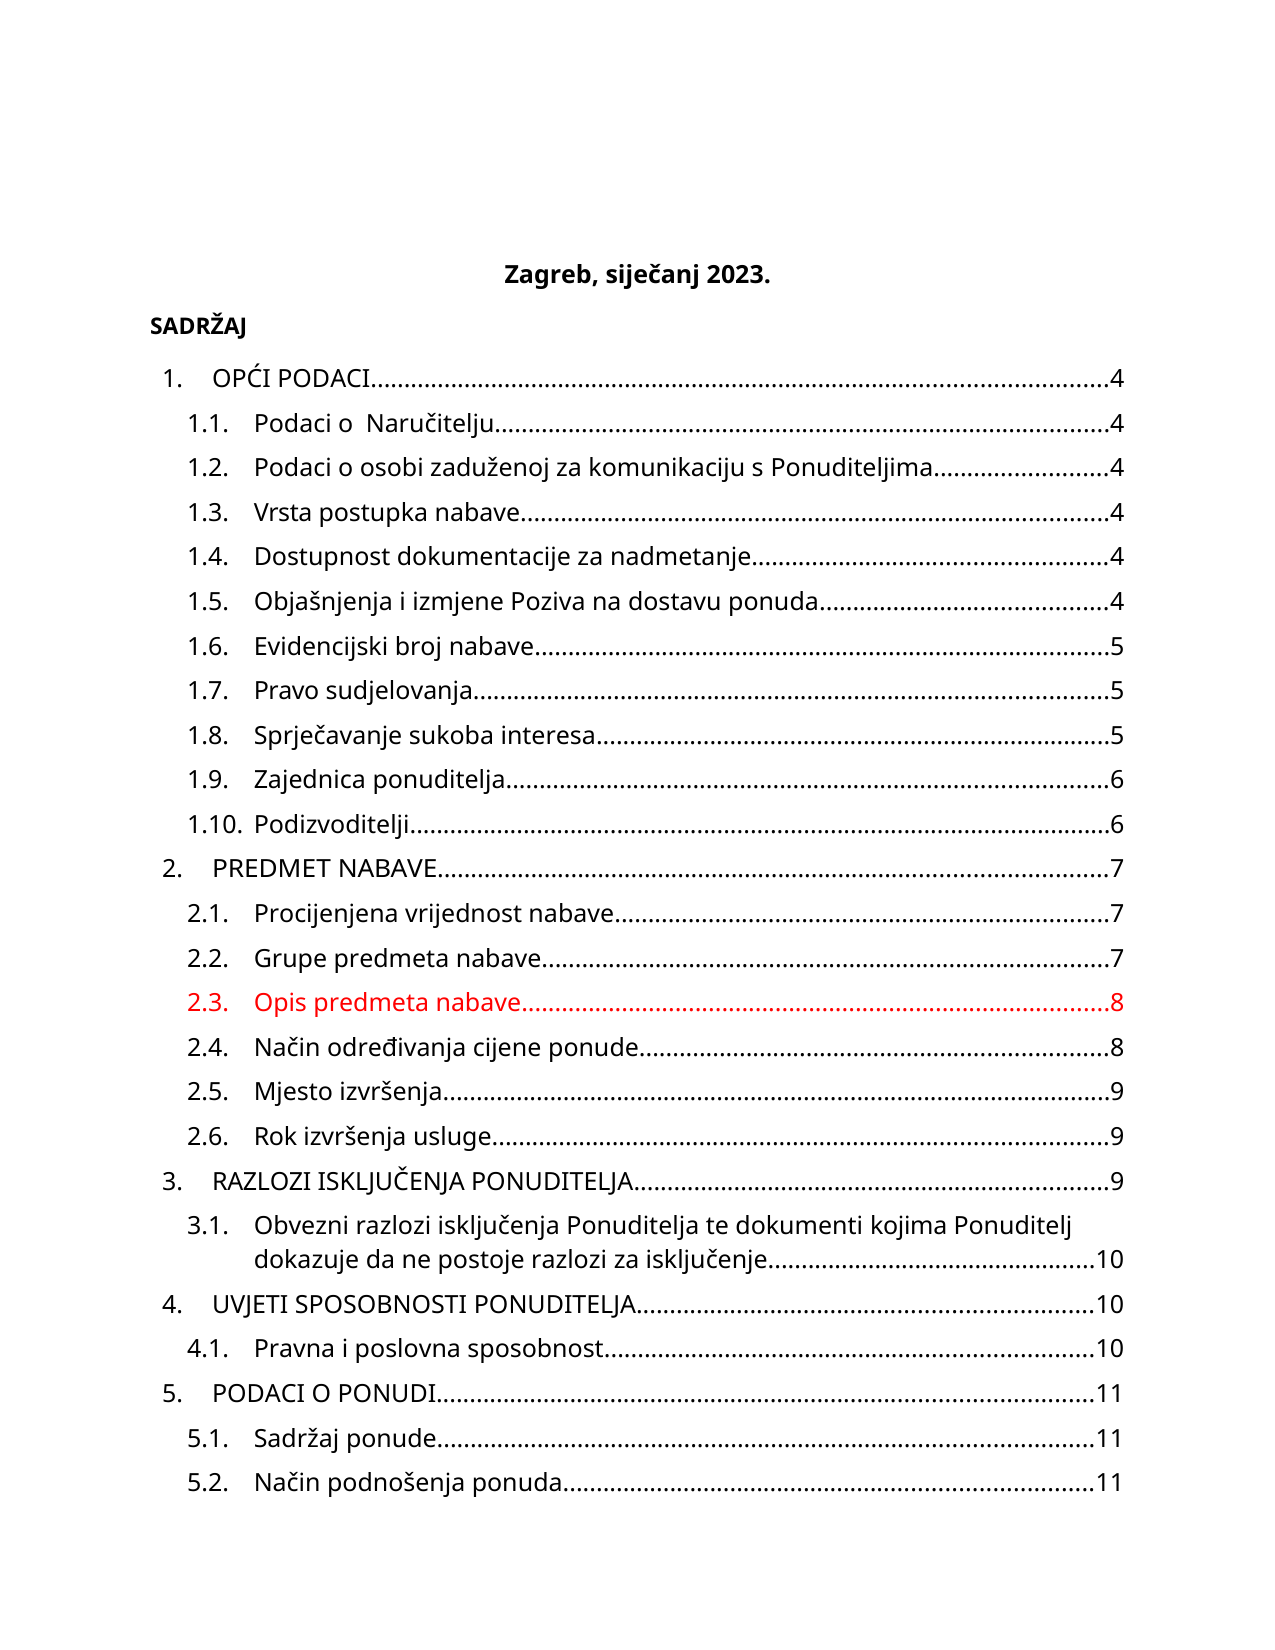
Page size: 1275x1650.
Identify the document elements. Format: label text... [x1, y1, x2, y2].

text 5.2. Način podnošenja ponuda 11 [187, 1465, 1125, 1499]
text 1. OPĆI PODACI 4 [162, 361, 1125, 395]
text 2.5. Mjesto izvršenja 9 [187, 1074, 1125, 1108]
text 1.9. Zajednica ponuditelja 6 [187, 762, 1125, 796]
text 2.2. Grupe predmeta nabave 7 [187, 940, 1125, 974]
text 2.3. Opis predmeta nabave 8 [187, 985, 1125, 1019]
text 3.1. Obvezni razlozi isključenja Ponuditelja te dokumenti kojima Ponuditelj dokazuje da ne postoje razlozi za isključenje 10 [187, 1208, 1125, 1276]
text 1.3. Vrsta postupka nabave 4 [187, 494, 1125, 528]
text 1.10. Podizvoditelji 6 [187, 807, 1125, 841]
text 4. UVJETI SPOSOBNOSTI PONUDITELJA 10 [162, 1286, 1125, 1321]
text 1.5. Objašnjenja i izmjene Poziva na dostavu ponuda 4 [187, 584, 1125, 618]
text Zagreb, siječanj 2023. [150, 257, 1125, 291]
text 4.1. Pravna i poslovna sposobnost 10 [187, 1331, 1125, 1365]
text 2.1. Procijenjena vrijednost nabave 7 [187, 896, 1125, 930]
text SADRŽAJ [150, 310, 1125, 342]
text 1.1. Podaci o Naručitelju 4 [187, 405, 1125, 439]
text 2.6. Rok izvršenja usluge 9 [187, 1119, 1125, 1153]
text 1.8. Sprječavanje sukoba interesa 5 [187, 717, 1125, 751]
text 1.6. Evidencijski broj nabave 5 [187, 628, 1125, 662]
text 5. PODACI O PONUDI 11 [162, 1376, 1125, 1410]
text 1.4. Dostupnost dokumentacije za nadmetanje 4 [187, 539, 1125, 573]
text 3. RAZLOZI ISKLJUČENJA PONUDITELJA 9 [162, 1163, 1125, 1197]
text 2. PREDMET NABAVE 7 [162, 851, 1125, 885]
text 1.2. Podaci o osobi zaduženoj za komunikaciju s Ponuditeljima 4 [187, 450, 1125, 484]
text 5.1. Sadržaj ponude 11 [187, 1420, 1125, 1454]
text 1.7. Pravo sudjelovanja 5 [187, 673, 1125, 707]
text 2.4. Način određivanja cijene ponude 8 [187, 1029, 1125, 1063]
